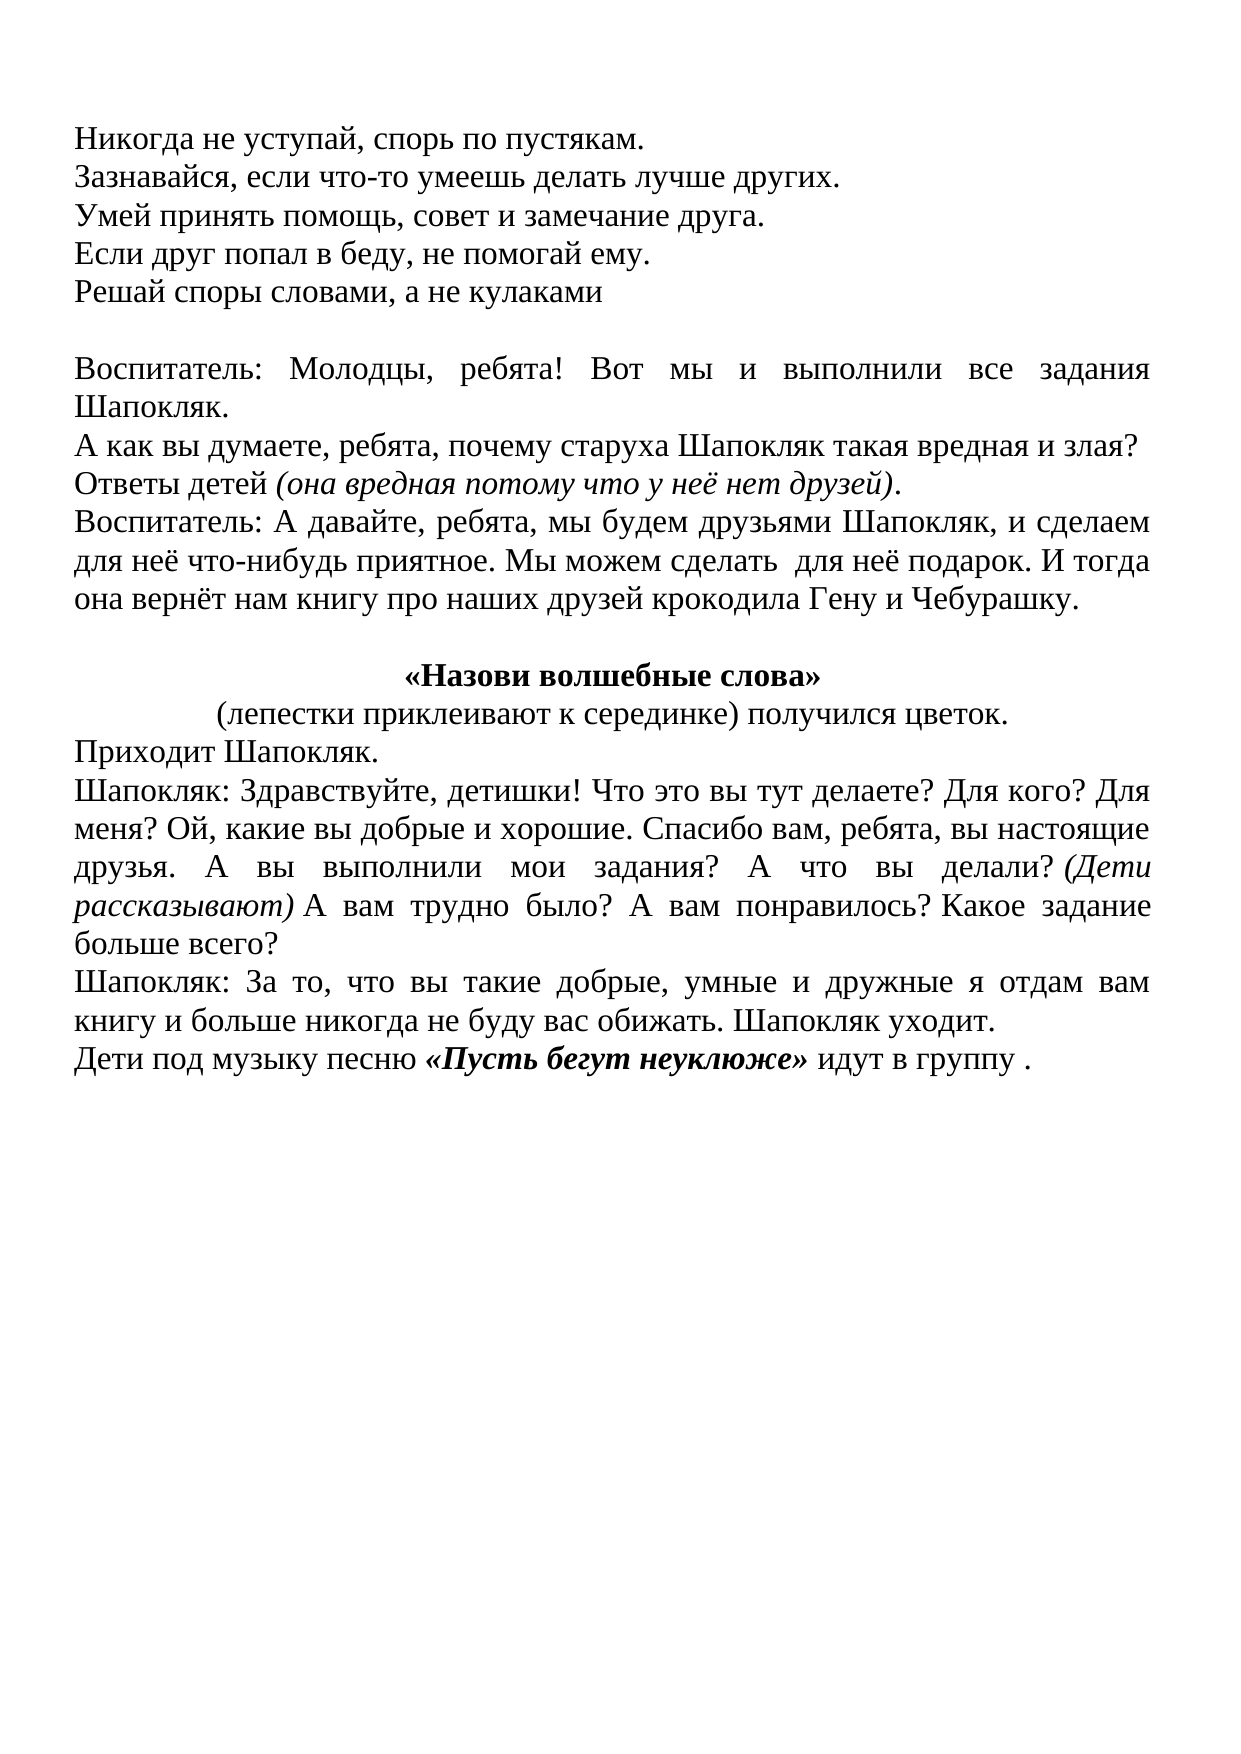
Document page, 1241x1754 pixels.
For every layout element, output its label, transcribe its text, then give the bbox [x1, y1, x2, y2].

text Воспитатель: А давайте, ребята, мы будем друзьями Шапокляк, и сделаем для неё что-нибудь приятное. Мы можем сделать для неё подарок. И тогда она вернёт нам книгу про наших друзей крокодила Гену и Чебурашку. [74, 501, 1152, 616]
text Шапокляк: За то, что вы такие добрые, умные и дружные я отдам вам книгу и больше никогда не буду вас обижать. Шапокляк уходит. [74, 961, 1152, 1038]
text Никогда не уступай, спорь по пустякам. [74, 118, 1152, 156]
text Приходит Шапокляк. [74, 731, 1152, 770]
text Шапокляк: Здравствуйте, детишки! Что это вы тут делаете? Для кого? Для меня? Ой, какие вы добрые и хорошие. Спасибо вам, ребята, вы настоящие друзья. А вы выполнили мои задания? А что вы делали? (Дети рассказывают) А вам трудно было? А вам понравилось? Какое задание больше всего? [74, 770, 1152, 961]
text «Назови волшебные слова» [74, 655, 1152, 693]
text Дети под музыку песню «Пусть бегут неуклюже» идут в группу . [74, 1038, 1152, 1076]
text Решай споры словами, а не кулаками [74, 271, 1152, 310]
text Умей принять помощь, совет и замечание друга. [74, 195, 1152, 233]
text Если друг попал в беду, не помогай ему. [74, 233, 1152, 271]
text А как вы думаете, ребята, почему старуха Шапокляк такая вредная и злая? [74, 425, 1152, 463]
text Ответы детей (она вредная потому что у неё нет друзей). [74, 463, 1152, 501]
text (лепестки приклеивают к серединке) получился цветок. [74, 693, 1152, 731]
text Зазнавайся, если что-то умеешь делать лучше других. [74, 156, 1152, 195]
text Воспитатель: Молодцы, ребята! Вот мы и выполнили все задания Шапокляк. [74, 348, 1152, 425]
